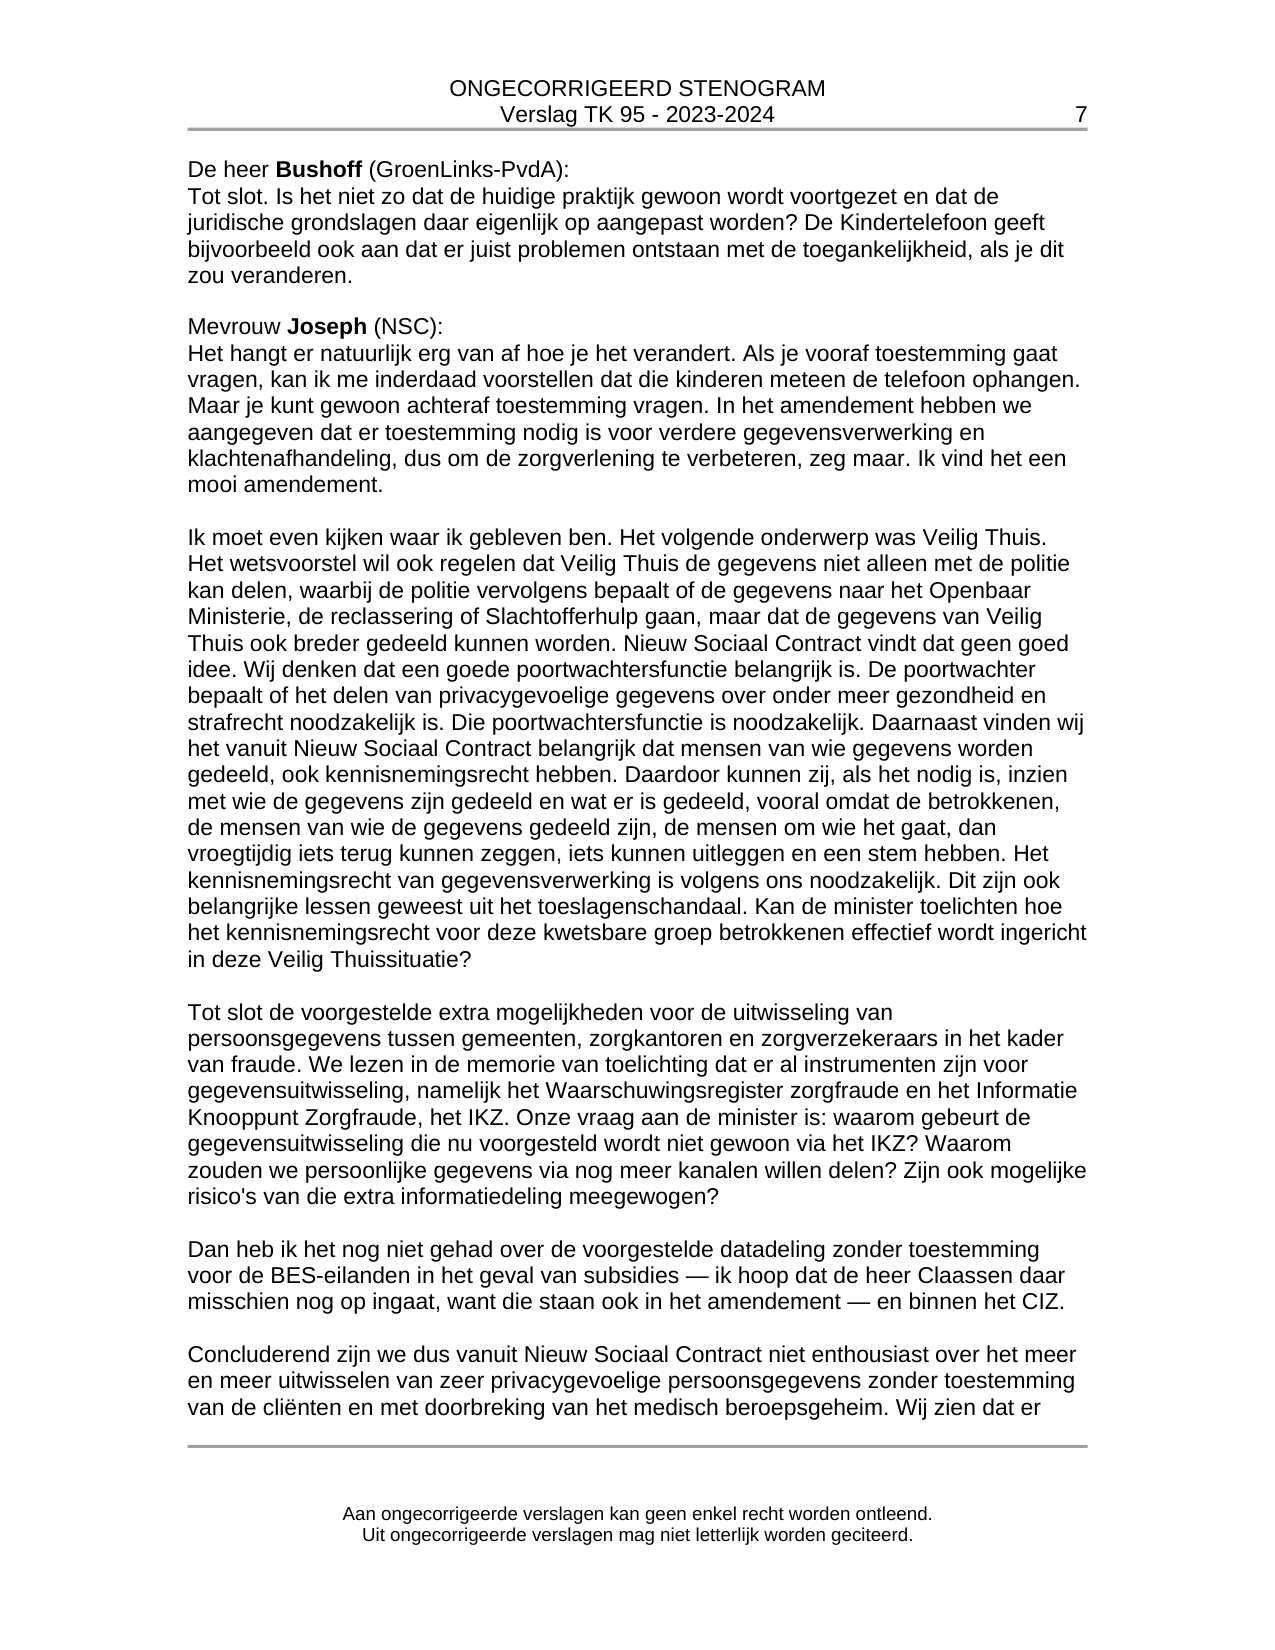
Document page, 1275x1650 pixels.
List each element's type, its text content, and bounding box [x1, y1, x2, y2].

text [187, 313, 1087, 1420]
text De heer Bushoff (GroenLinks-PvdA): Tot slot. Is het niet zo dat de huidige praktijk gewoon wordt voortgezet en dat de juridische grondslagen daar eigenlijk op aangepast worden? De Kindertelefoon geeft bijvoorbeeld ook aan dat er juist problemen ontstaan met de toegankelijkheid, als je dit zou veranderen. [187, 156, 1087, 288]
